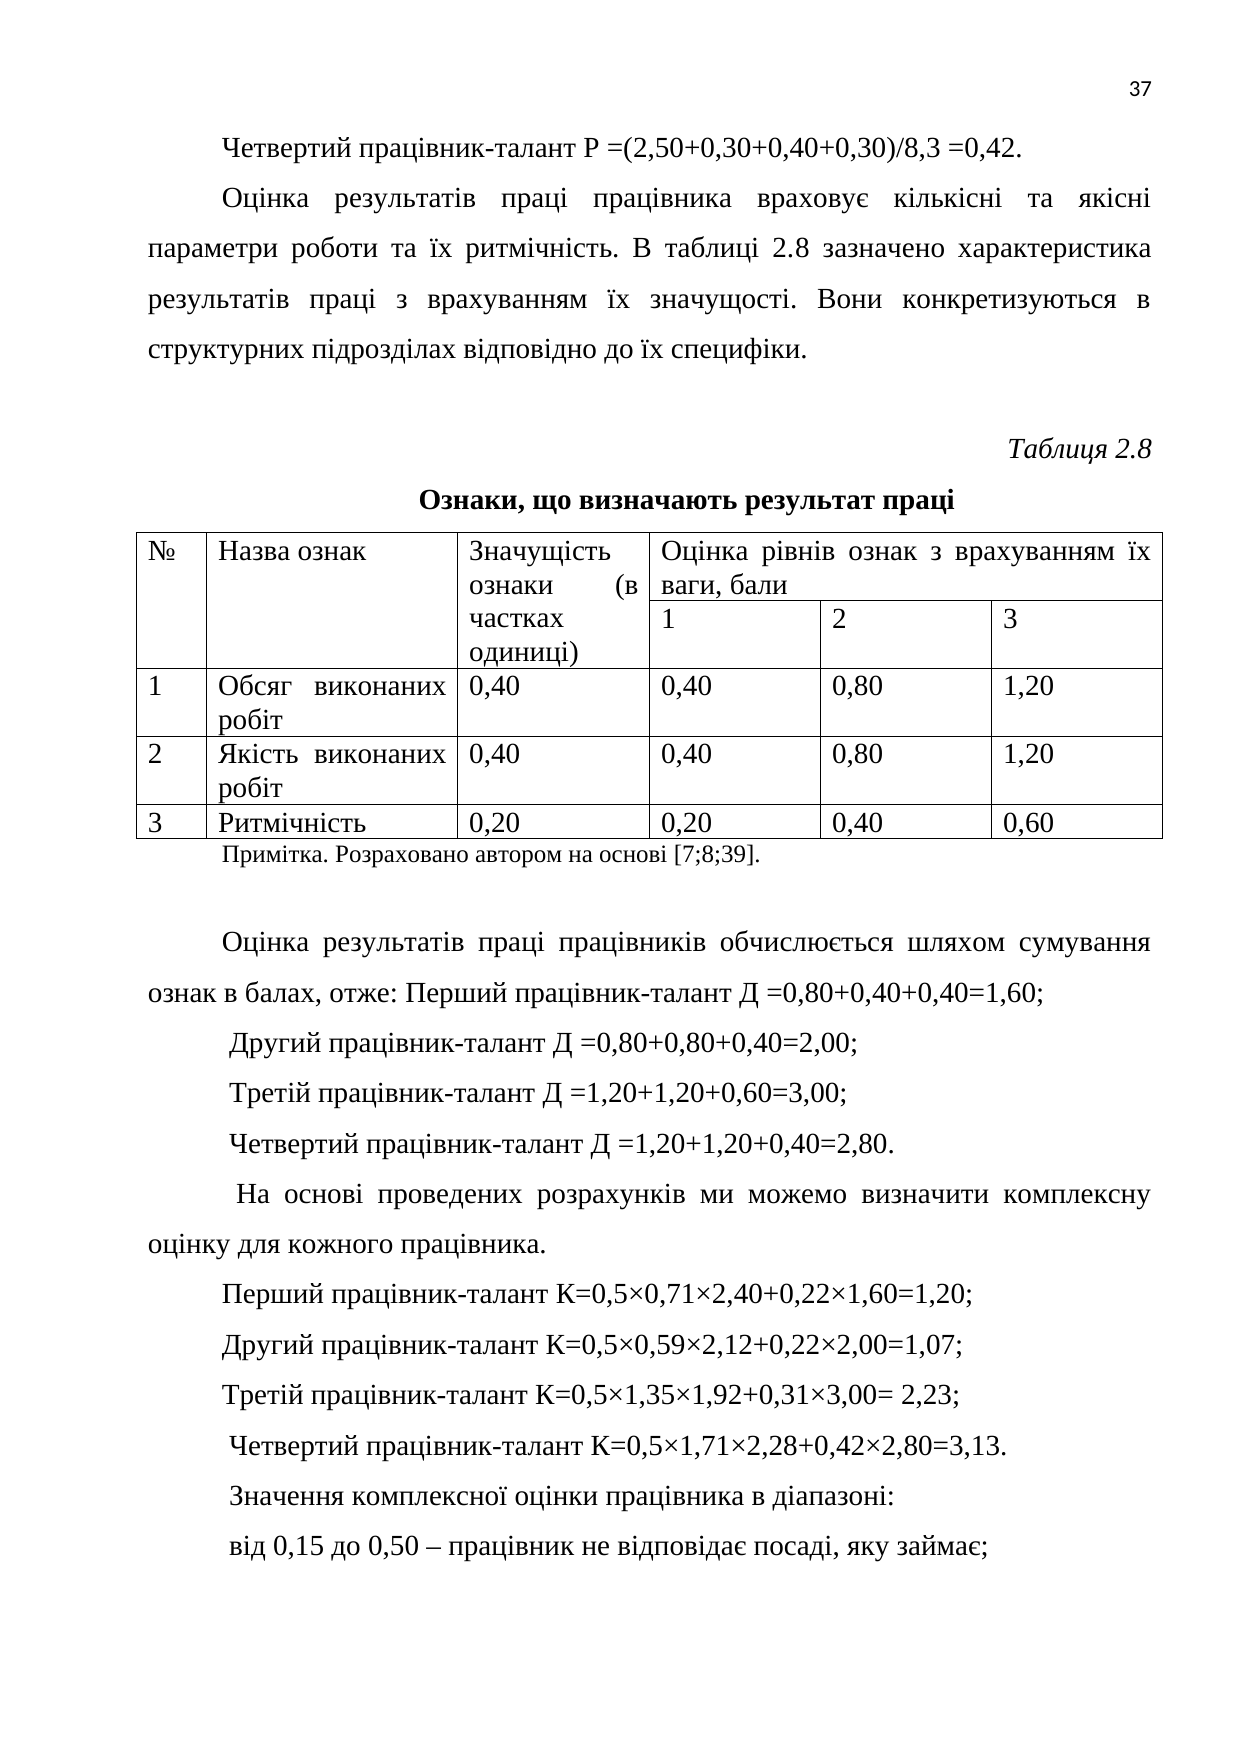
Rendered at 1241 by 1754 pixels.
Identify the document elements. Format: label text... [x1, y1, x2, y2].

text Оцінка результатів праці працівників обчислюється шляхом сумування ознак в балах, отже: Перший працівник-талант Д =0,80+0,40+0,40=1,60; [148, 924, 1152, 1008]
table_cell 1 [137, 669, 206, 736]
text Таблиця 2.8 [148, 432, 1152, 465]
text Четвертий працівник-талант Д =1,20+1,20+0,40=2,80. [148, 1126, 1152, 1159]
text від 0,15 до 0,50 – працівник не відповідає посаді, яку займає; [148, 1528, 1152, 1562]
text На основі проведених розрахунків ми можемо визначити комплексну оцінку для кожного працівника. [148, 1176, 1152, 1260]
table_cell Якість виконаних робіт [207, 737, 457, 804]
table_cell 2 [821, 601, 991, 667]
table_cell 1 [650, 601, 820, 667]
text Ознаки, що визначають результат праці [148, 482, 1152, 516]
table_cell 0,20 [458, 805, 649, 838]
text Оцінка результатів праці працівника враховує кількісні та якісні параметри роботи та їх ритмічність. В таблиці 2.8 зазначено характеристика результатів праці з врахуванням їх значущості. Вони конкретизуються в структурних підрозділах відповідно до їх специфіки. [148, 180, 1152, 364]
text Перший працівник-талант К=0,5×0,71×2,40+0,22×1,60=1,20; [148, 1277, 1152, 1310]
table_cell 0,40 [821, 805, 991, 838]
table_cell 0,80 [821, 737, 991, 804]
text Четвертий працівник-талант Р =(2,50+0,30+0,40+0,30)/8,3 =0,42. [148, 130, 1152, 163]
table_header № [137, 533, 206, 667]
text Третій працівник-талант К=0,5×1,35×1,92+0,31×3,00= 2,23; [148, 1377, 1152, 1411]
table_cell 3 [992, 601, 1162, 667]
table_cell Ритмічність [207, 805, 457, 838]
table_cell 0,40 [650, 737, 820, 804]
table_header Оцінка рівнів ознак з врахуванням їх ваги, бали [650, 533, 1162, 600]
table_cell 0,40 [458, 669, 649, 736]
table_cell 0,80 [821, 669, 991, 736]
table_cell 3 [137, 805, 206, 838]
text Четвертий працівник-талант К=0,5×1,71×2,28+0,42×2,80=3,13. [148, 1428, 1152, 1461]
table_cell 0,40 [458, 737, 649, 804]
text Другий працівник-талант Д =0,80+0,80+0,40=2,00; [148, 1025, 1152, 1059]
table_cell 1,20 [992, 737, 1162, 804]
table_cell 0,40 [650, 669, 820, 736]
table_cell 1,20 [992, 669, 1162, 736]
table_cell Обсяг виконаних робіт [207, 669, 457, 736]
table_cell 0,60 [992, 805, 1162, 838]
text Другий працівник-талант К=0,5×0,59×2,12+0,22×2,00=1,07; [148, 1327, 1152, 1361]
text Примітка. Розраховано автором на основі [7;8;39]. [148, 839, 1152, 868]
table_cell 0,20 [650, 805, 820, 838]
text Третій працівник-талант Д =1,20+1,20+0,60=3,00; [148, 1075, 1152, 1109]
table_header Значущість ознаки (в частках одиниці) [458, 533, 649, 667]
table_cell 2 [137, 737, 206, 804]
text Значення комплексної оцінки працівника в діапазоні: [148, 1478, 1152, 1511]
table_header Назва ознак [207, 533, 457, 667]
